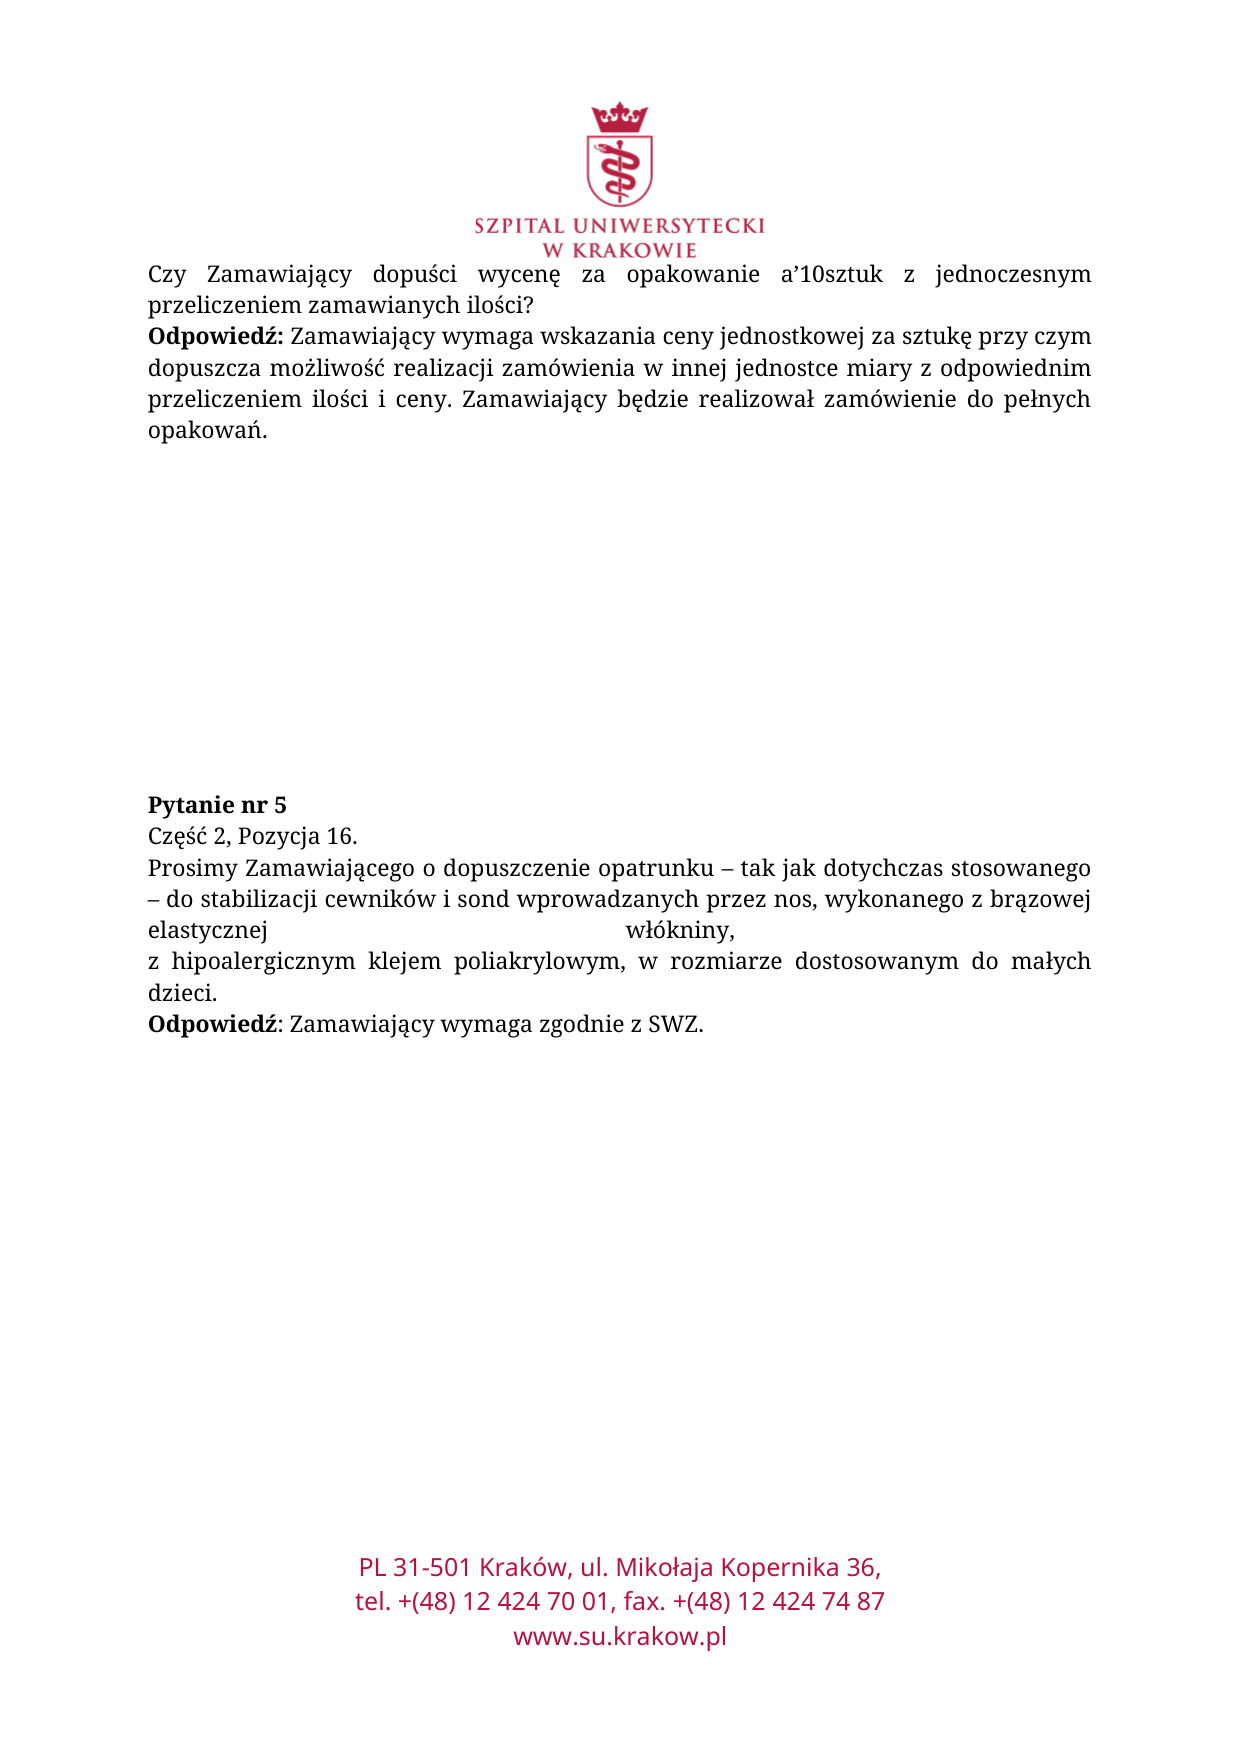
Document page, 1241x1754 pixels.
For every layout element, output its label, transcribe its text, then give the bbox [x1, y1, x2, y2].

text Prosimy Zamawiającego o dopuszczenie opatrunku – tak jak dotychczas stosowanego – do stabilizacji cewników i sond wprowadzanych przez nos, wykonanego z brązowej elastycznej włókniny, z hipoalergicznym klejem poliakrylowym, w rozmiarze dostosowanym do małych dzieci. [148, 852, 1093, 1008]
text Pytanie nr 5 [148, 789, 1093, 820]
text Odpowiedź: Zamawiający wymaga wskazania ceny jednostkowej za sztukę przy czym dopuszcza możliwość realizacji zamówienia w innej jednostce miary z odpowiednim przeliczeniem ilości i ceny. Zamawiający będzie realizował zamówienie do pełnych opakowań. [148, 320, 1093, 445]
picture [475, 101, 765, 258]
text Część 2, Pozycja 16. [148, 820, 1093, 852]
text Czy Zamawiający dopuści wycenę za opakowanie a’10sztuk z jednoczesnym przeliczeniem zamawianych ilości? [148, 258, 1093, 320]
text Odpowiedź: Zamawiający wymaga zgodnie z SWZ. [148, 1008, 1093, 1039]
